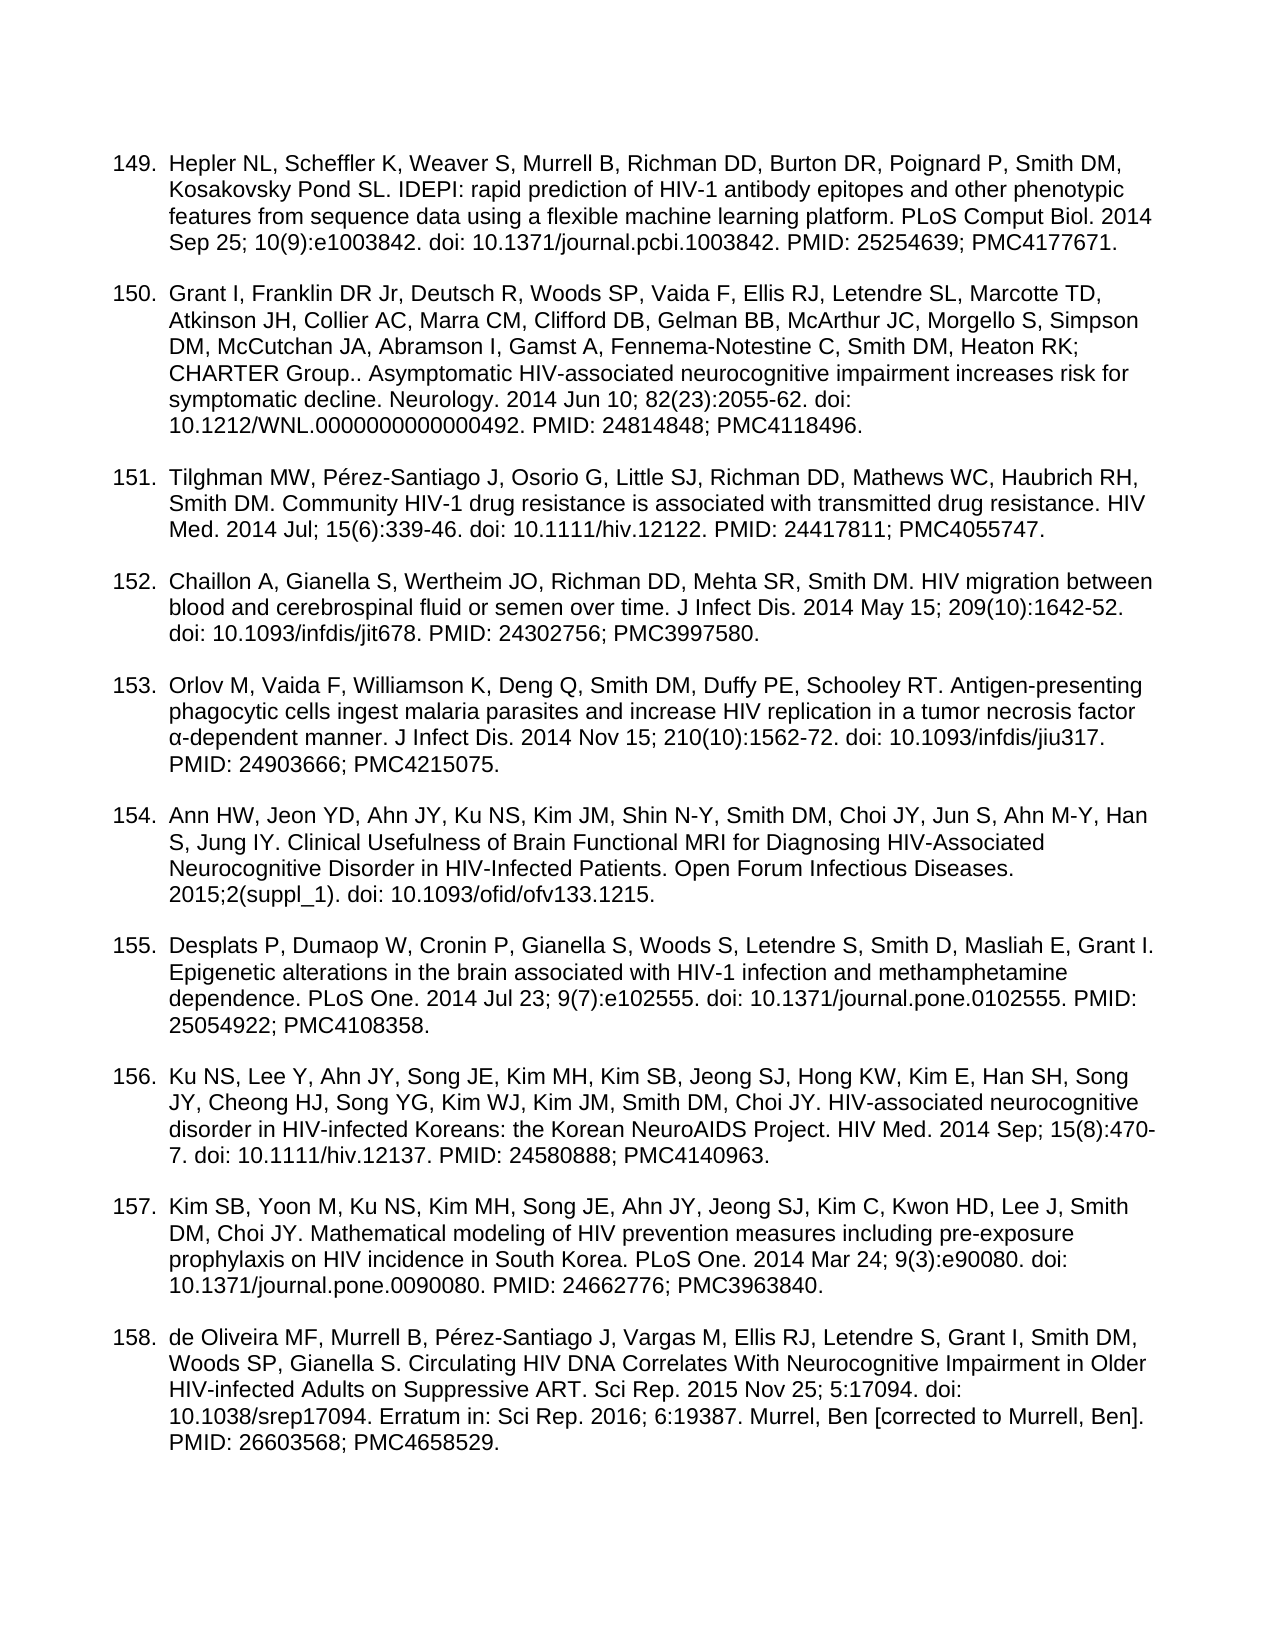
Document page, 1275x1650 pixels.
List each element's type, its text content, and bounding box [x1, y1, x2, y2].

list Tilghman MW, Pérez-Santiago J, Osorio G, Little SJ, Richman DD, Mathews WC, Haubrich RH, Smith DM. Community HIV-1 drug resistance is associated with transmitted drug resistance. HIV Med. 2014 Jul; 15(6):339-46. doi: 10.1111/hiv.12122. PMID: 24417811; PMC4055747. [112, 463, 1162, 543]
list Ku NS, Lee Y, Ahn JY, Song JE, Kim MH, Kim SB, Jeong SJ, Hong KW, Kim E, Han SH, Song JY, Cheong HJ, Song YG, Kim WJ, Kim JM, Smith DM, Choi JY. HIV-associated neurocognitive disorder in HIV-infected Koreans: the Korean NeuroAIDS Project. HIV Med. 2014 Sep; 15(8):470-7. doi: 10.1111/hiv.12137. PMID: 24580888; PMC4140963. [112, 1063, 1162, 1168]
list Orlov M, Vaida F, Williamson K, Deng Q, Smith DM, Duffy PE, Schooley RT. Antigen-presenting phagocytic cells ingest malaria parasites and increase HIV replication in a tumor necrosis factor α-dependent manner. J Infect Dis. 2014 Nov 15; 210(10):1562-72. doi: 10.1093/infdis/jiu317. PMID: 24903666; PMC4215075. [112, 672, 1162, 777]
list Grant I, Franklin DR Jr, Deutsch R, Woods SP, Vaida F, Ellis RJ, Letendre SL, Marcotte TD, Atkinson JH, Collier AC, Marra CM, Clifford DB, Gelman BB, McArthur JC, Morgello S, Simpson DM, McCutchan JA, Abramson I, Gamst A, Fennema-Notestine C, Smith DM, Heaton RK; CHARTER Group.. Asymptomatic HIV-associated neurocognitive impairment increases risk for symptomatic decline. Neurology. 2014 Jun 10; 82(23):2055-62. doi: 10.1212/WNL.0000000000000492. PMID: 24814848; PMC4118496. [112, 280, 1162, 438]
list Chaillon A, Gianella S, Wertheim JO, Richman DD, Mehta SR, Smith DM. HIV migration between blood and cerebrospinal fluid or semen over time. J Infect Dis. 2014 May 15; 209(10):1642-52. doi: 10.1093/infdis/jit678. PMID: 24302756; PMC3997580. [112, 568, 1162, 647]
list de Oliveira MF, Murrell B, Pérez-Santiago J, Vargas M, Ellis RJ, Letendre S, Grant I, Smith DM, Woods SP, Gianella S. Circulating HIV DNA Correlates With Neurocognitive Impairment in Older HIV-infected Adults on Suppressive ART. Sci Rep. 2015 Nov 25; 5:17094. doi: 10.1038/srep17094. Erratum in: Sci Rep. 2016; 6:19387. Murrel, Ben [corrected to Murrell, Ben]. PMID: 26603568; PMC4658529. [112, 1324, 1162, 1456]
list Hepler NL, Scheffler K, Weaver S, Murrell B, Richman DD, Burton DR, Poignard P, Smith DM, Kosakovsky Pond SL. IDEPI: rapid prediction of HIV-1 antibody epitopes and other phenotypic features from sequence data using a flexible machine learning platform. PLoS Comput Biol. 2014 Sep 25; 10(9):e1003842. doi: 10.1371/journal.pcbi.1003842. PMID: 25254639; PMC4177671. [112, 150, 1162, 255]
list Desplats P, Dumaop W, Cronin P, Gianella S, Woods S, Letendre S, Smith D, Masliah E, Grant I. Epigenetic alterations in the brain associated with HIV-1 infection and methamphetamine dependence. PLoS One. 2014 Jul 23; 9(7):e102555. doi: 10.1371/journal.pone.0102555. PMID: 25054922; PMC4108358. [112, 932, 1162, 1038]
list Ann HW, Jeon YD, Ahn JY, Ku NS, Kim JM, Shin N-Y, Smith DM, Choi JY, Jun S, Ahn M-Y, Han S, Jung IY. Clinical Usefulness of Brain Functional MRI for Diagnosing HIV-Associated Neurocognitive Disorder in HIV-Infected Patients. Open Forum Infectious Diseases. 2015;2(suppl_1). doi: 10.1093/ofid/ofv133.1215. [112, 802, 1162, 907]
list Kim SB, Yoon M, Ku NS, Kim MH, Song JE, Ahn JY, Jeong SJ, Kim C, Kwon HD, Lee J, Smith DM, Choi JY. Mathematical modeling of HIV prevention measures including pre-exposure prophylaxis on HIV incidence in South Korea. PLoS One. 2014 Mar 24; 9(3):e90080. doi: 10.1371/journal.pone.0090080. PMID: 24662776; PMC3963840. [112, 1193, 1162, 1299]
